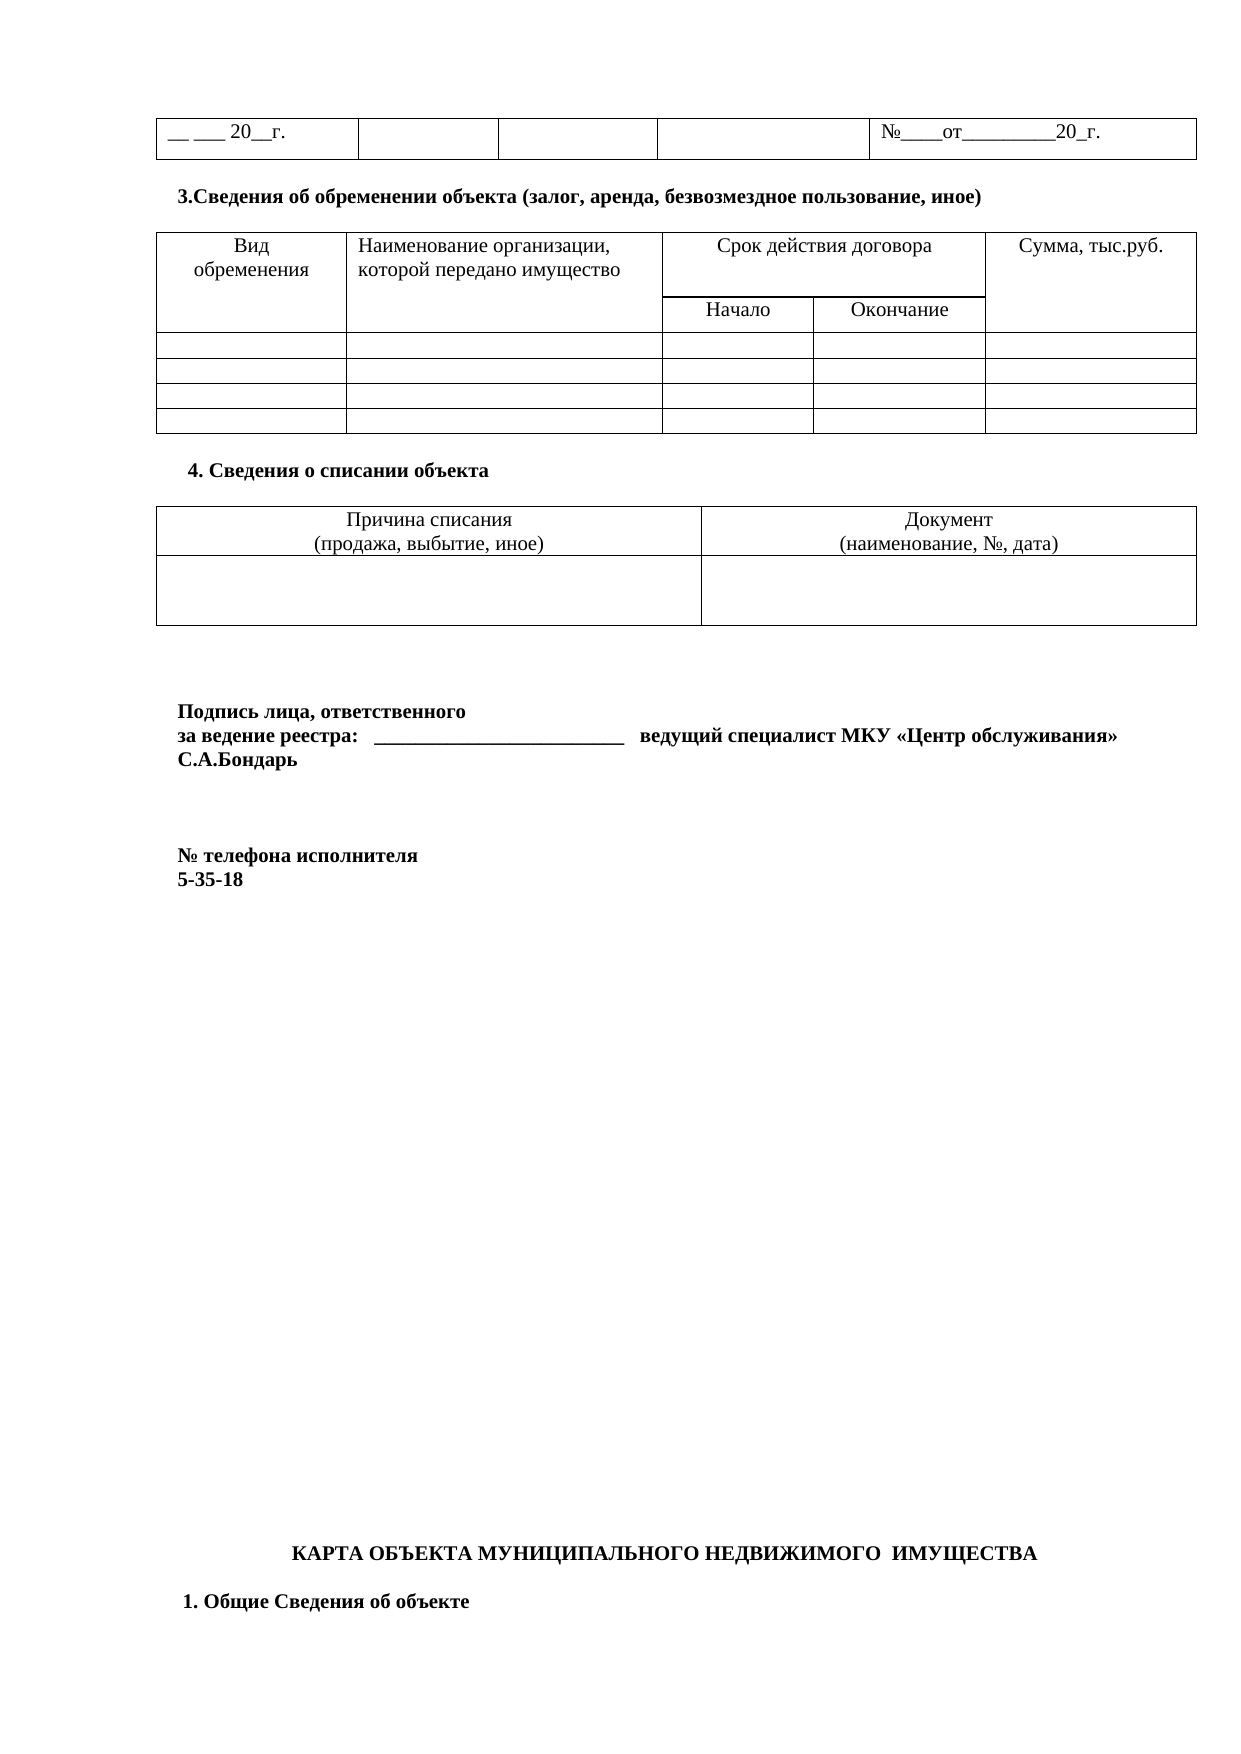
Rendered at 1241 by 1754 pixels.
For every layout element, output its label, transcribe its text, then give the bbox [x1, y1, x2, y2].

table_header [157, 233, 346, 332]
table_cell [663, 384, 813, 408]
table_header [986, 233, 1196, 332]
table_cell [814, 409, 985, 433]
text 5-35-18 [177, 867, 1152, 891]
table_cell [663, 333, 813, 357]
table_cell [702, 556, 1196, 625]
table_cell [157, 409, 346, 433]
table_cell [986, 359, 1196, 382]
text Подпись лица, ответственного [177, 699, 1152, 723]
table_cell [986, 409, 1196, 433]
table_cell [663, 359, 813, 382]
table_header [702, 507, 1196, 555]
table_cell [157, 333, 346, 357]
text 4. Сведения о списании объекта [177, 458, 1152, 482]
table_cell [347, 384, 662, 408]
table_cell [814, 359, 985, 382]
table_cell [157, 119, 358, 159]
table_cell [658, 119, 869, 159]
text за ведение реестра: ________________________ ведущий специалист МКУ «Центр обслуживания» С.А.Бондарь [177, 723, 1152, 771]
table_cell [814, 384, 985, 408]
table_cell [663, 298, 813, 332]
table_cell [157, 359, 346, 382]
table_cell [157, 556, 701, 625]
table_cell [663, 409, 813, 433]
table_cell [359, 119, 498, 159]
text № телефона исполнителя [177, 843, 1152, 867]
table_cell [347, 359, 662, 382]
text КАРТА ОБЪЕКТА МУНИЦИПАЛЬНОГО НЕДВИЖИМОГО ИМУЩЕСТВА [177, 1541, 1152, 1565]
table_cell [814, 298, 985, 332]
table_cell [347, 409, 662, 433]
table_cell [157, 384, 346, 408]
text 1. Общие Сведения об объекте [177, 1589, 1152, 1613]
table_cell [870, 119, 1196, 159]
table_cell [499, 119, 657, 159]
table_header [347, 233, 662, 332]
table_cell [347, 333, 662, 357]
text 3.Сведения об обременении объекта (залог, аренда, безвозмездное пользование, иное) [177, 184, 1152, 208]
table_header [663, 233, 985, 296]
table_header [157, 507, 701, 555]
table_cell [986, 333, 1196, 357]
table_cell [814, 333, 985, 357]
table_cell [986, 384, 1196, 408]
